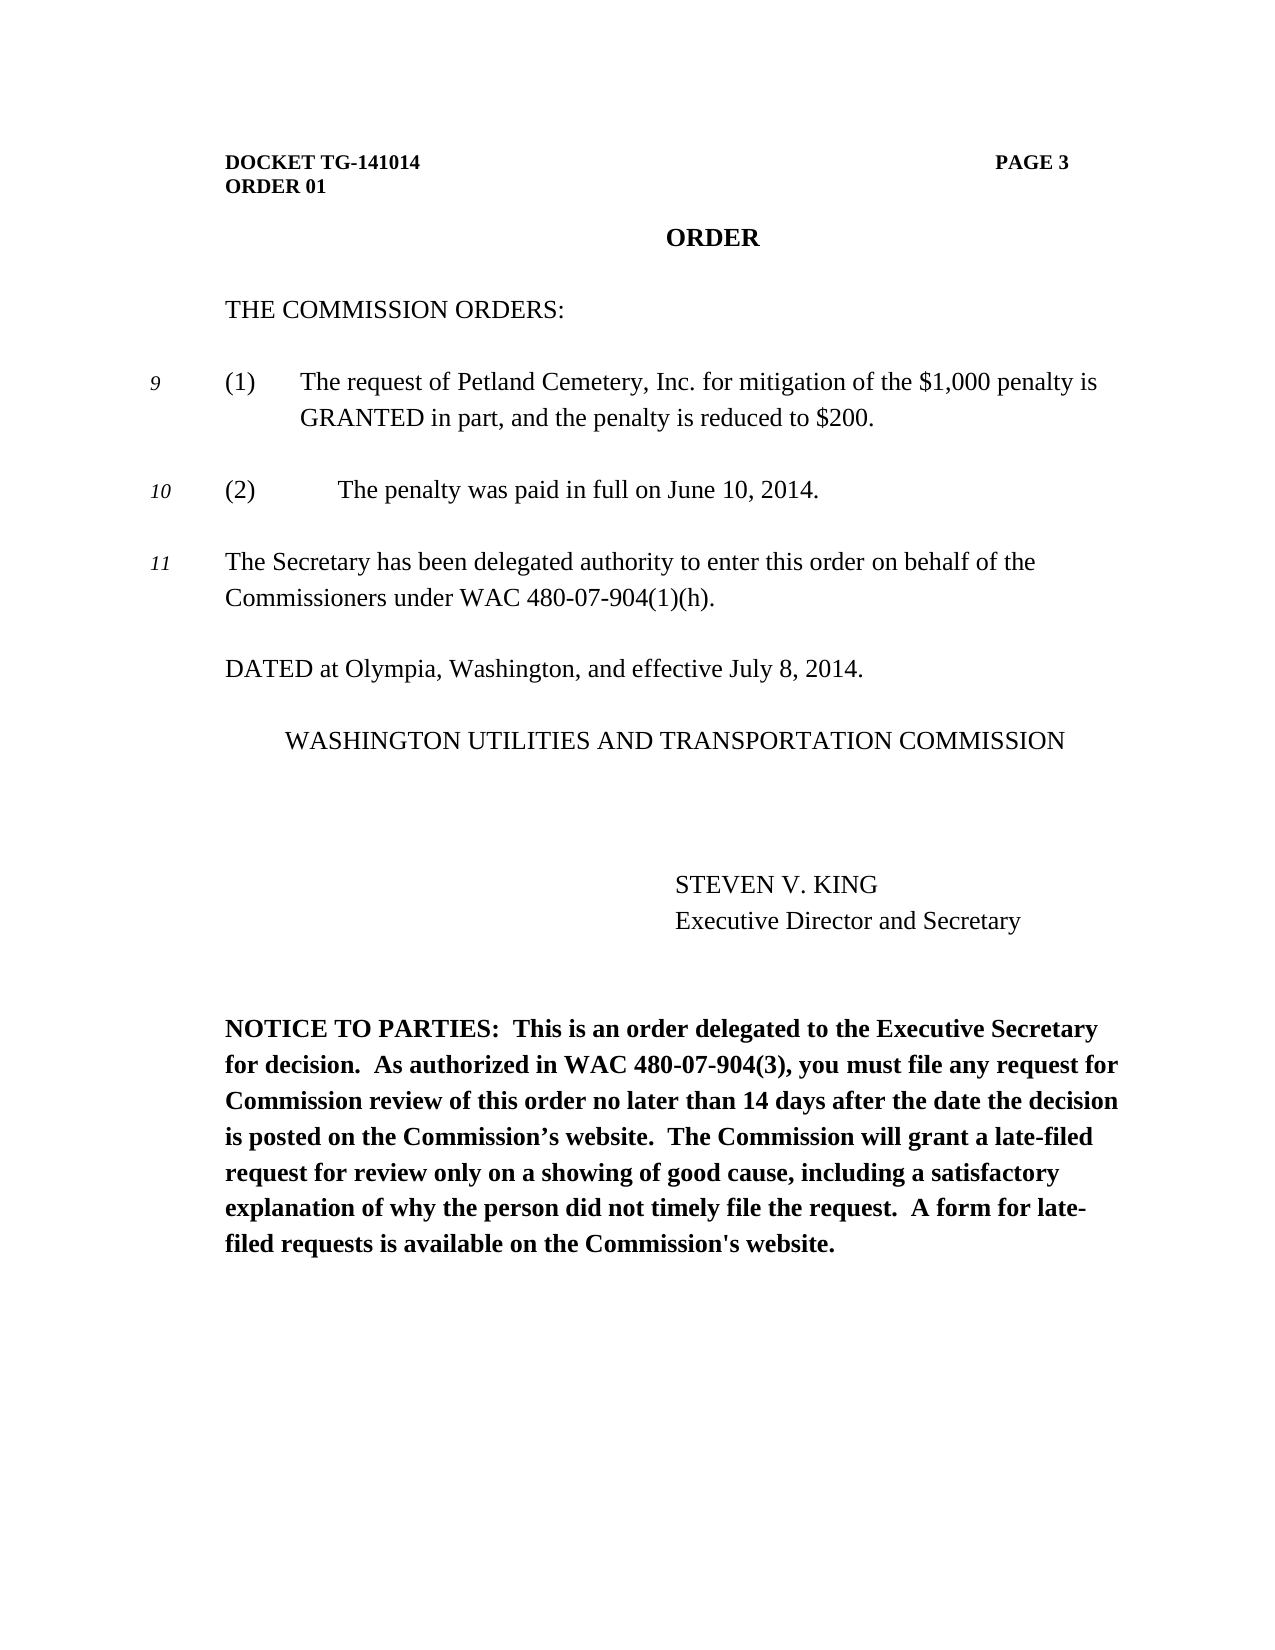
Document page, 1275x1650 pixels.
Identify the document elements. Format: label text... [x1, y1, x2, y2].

text DATED at Olympia, Washington, and effective July 8, 2014. [225, 653, 1125, 683]
list The Secretary has been delegated authority to enter this order on behalf of the Commissioners under WAC 480-07-904(1)(h). [150, 546, 1125, 612]
text WASHINGTON UTILITIES AND TRANSPORTATION COMMISSION [225, 725, 1125, 755]
text NOTICE TO PARTIES: This is an order delegated to the Executive Secretary for decision. As authorized in WAC 480-07-904(3), you must file any request for Commission review of this order no later than 14 days after the date the decision is posted on the Commission’s website. The Commission will grant a late-filed request for review only on a showing of good cause, including a satisfactory explanation of why the person did not timely file the request. A form for late-filed requests is available on the Commission's website. [225, 1013, 1125, 1258]
list (2) The penalty was paid in full on June 10, 2014. [150, 474, 1125, 504]
text STEVEN V. KING [600, 869, 1125, 899]
text ORDER [300, 222, 1125, 252]
text THE COMMISSION ORDERS: [225, 294, 1125, 324]
list (1) The request of Petland Cemetery, Inc. for mitigation of the $1,000 penalty is GRANTED in part, and the penalty is reduced to $200. [150, 366, 1125, 432]
text Executive Director and Secretary [225, 905, 1125, 935]
